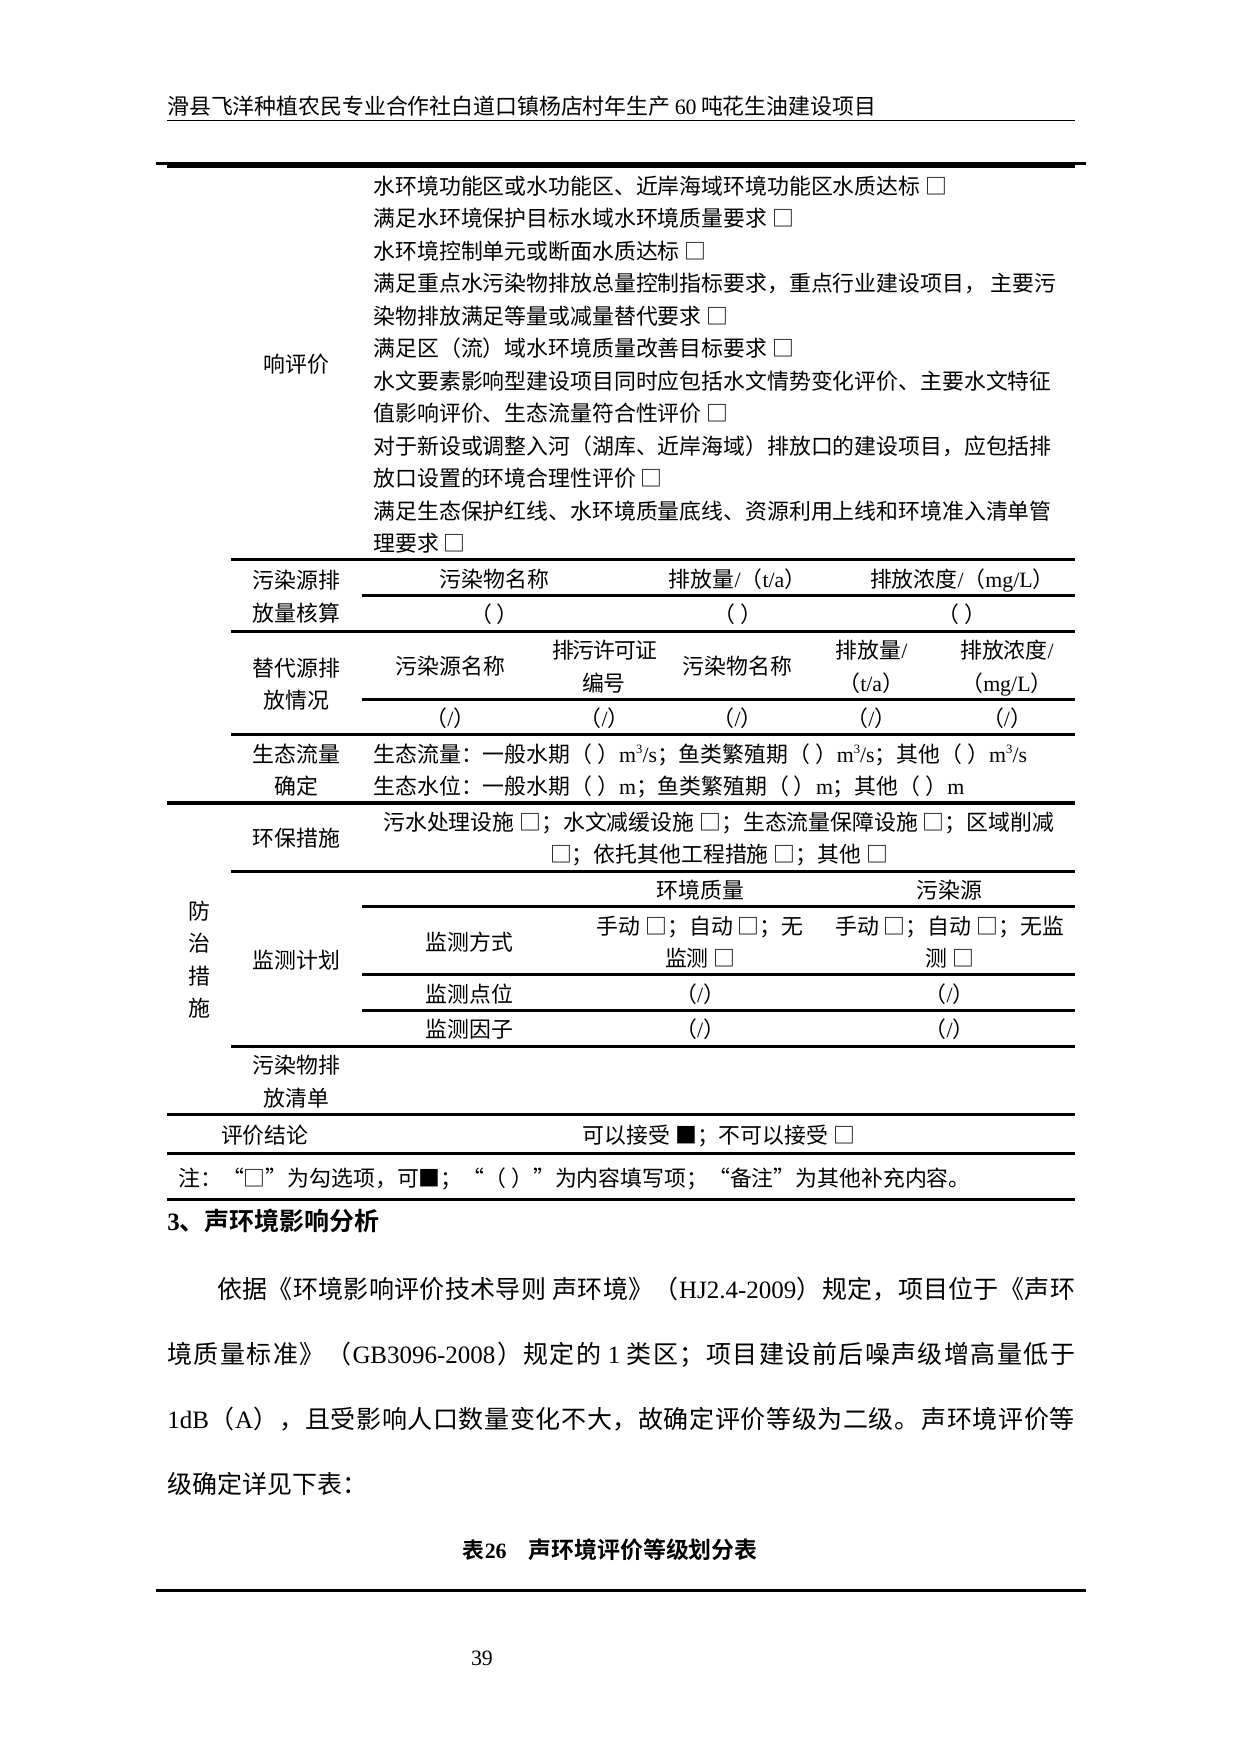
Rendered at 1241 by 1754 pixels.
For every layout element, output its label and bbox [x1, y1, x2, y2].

table_header [156, 165, 1086, 1589]
